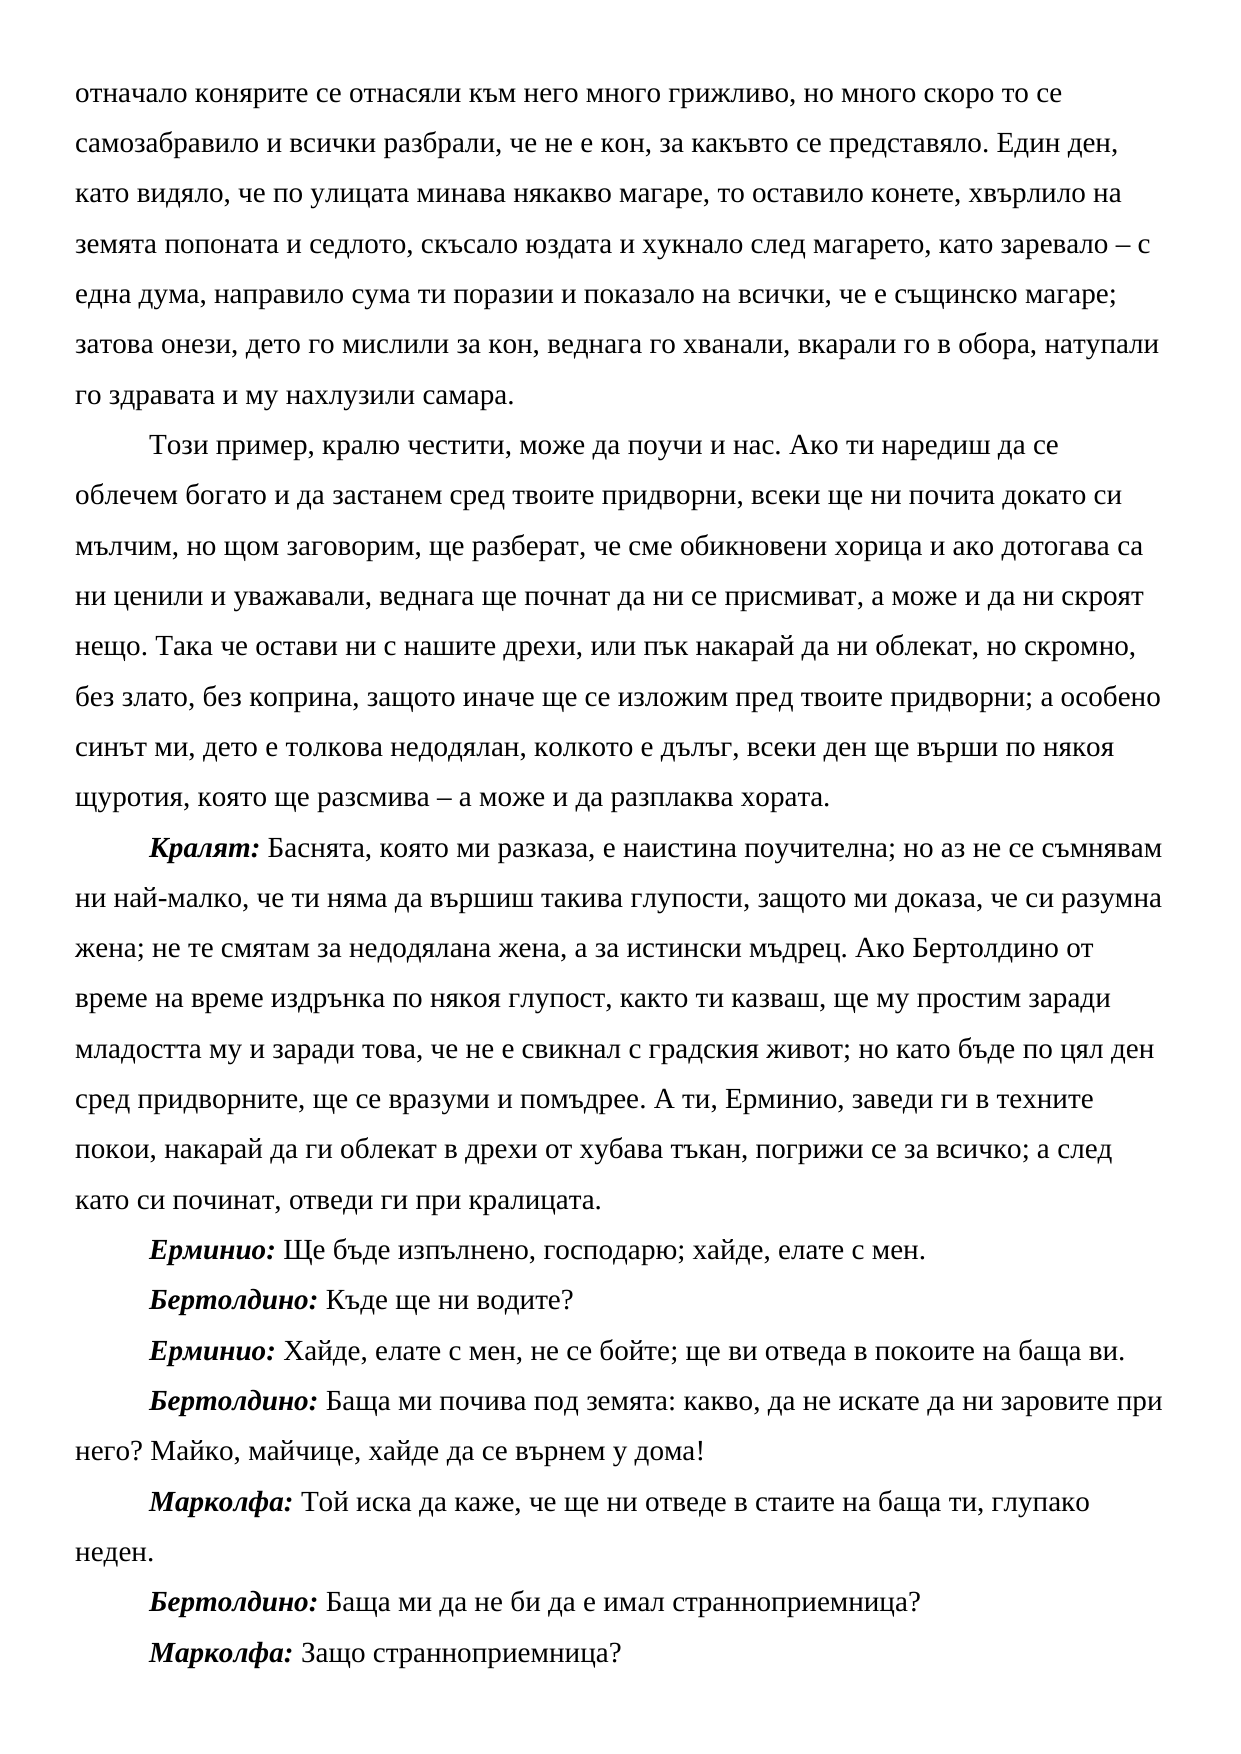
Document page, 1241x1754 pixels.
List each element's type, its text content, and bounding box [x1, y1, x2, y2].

text Марколфа: Той иска да каже, че ще ни отведе в стаите на баща ти, глупако неден. [75, 1484, 1165, 1568]
text Бертолдино: Баща ми да не би да е имал странноприемница? [75, 1584, 1165, 1618]
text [75, 75, 1165, 410]
text Този пример, кралю честити, може да поучи и нас. Ако ти наредиш да се облечем богато и да застанем сред твоите придворни, всеки ще ни почита докато си мълчим, но щом заговорим, ще разберат, че сме обикновени хорица и ако дотогава са ни ценили и уважавали, веднага ще почнат да ни се присмиват, а може и да ни скроят нещо. Така че остави ни с нашите дрехи, или пък накарай да ни облекат, но скромно, без злато, без коприна, защото иначе ще се изложим пред твоите придворни; а особено синът ми, дето е толкова недодялан, колкото е дълъг, всеки ден ще върши по някоя щуротия, която ще разсмива – а може и да разплаква хората. [75, 427, 1165, 813]
text Бертолдино: Баща ми почива под земята: какво, да не искате да ни заровите при него? Майко, майчице, хайде да се върнем у дома! [75, 1383, 1165, 1467]
text Марколфа: Защо странноприемница? [75, 1635, 1165, 1668]
text Бертолдино: Къде ще ни водите? [75, 1282, 1165, 1316]
text Ерминио: Ще бъде изпълнено, господарю; хайде, елате с мен. [75, 1232, 1165, 1266]
text Кралят: Баснята, която ми разказа, е наистина поучителна; но аз не се съмнявам ни най-малко, че ти няма да вършиш такива глупости, защото ми доказа, че си разумна жена; не те смятам за недодялана жена, а за истински мъдрец. Ако Бертолдино от време на време издрънка по някоя глупост, както ти казваш, ще му простим заради младостта му и заради това, че не е свикнал с градския живот; но като бъде по цял ден сред придворните, ще се вразуми и помъдрее. А ти, Ерминио, заведи ги в техните покои, накарай да ги облекат в дрехи от хубава тъкан, погрижи се за всичко; а след като си починат, отведи ги при кралицата. [75, 830, 1165, 1215]
text Ерминио: Хайде, елате с мен, не се бойте; ще ви отведа в покоите на баща ви. [75, 1333, 1165, 1366]
